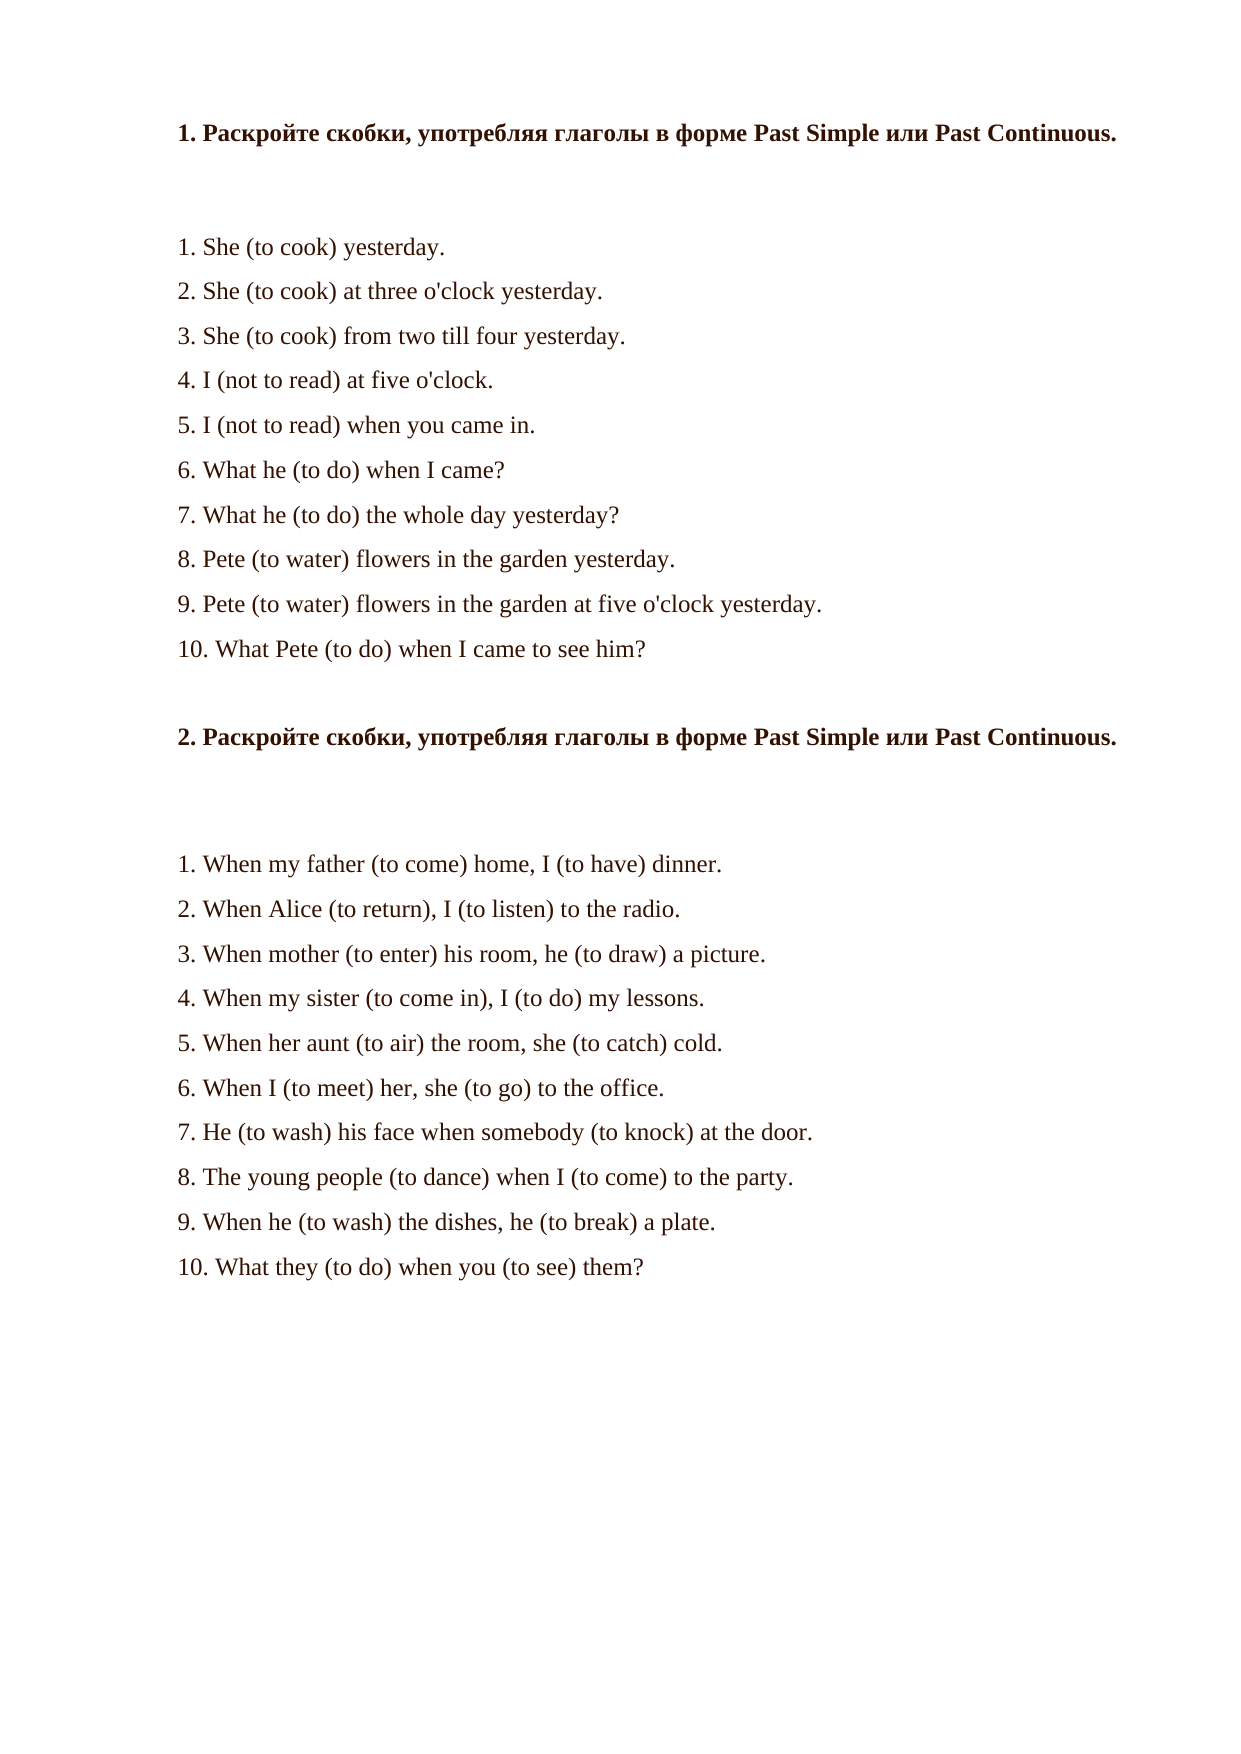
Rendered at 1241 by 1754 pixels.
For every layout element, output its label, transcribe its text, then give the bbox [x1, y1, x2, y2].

text 8. Pete (to water) flowers in the garden yesterday. [177, 544, 1152, 573]
text 9. Pete (to water) flowers in the garden at five o'clock yesterday. [177, 589, 1152, 618]
text 6. When I (to meet) her, she (to go) to the office. [177, 1073, 1152, 1102]
text 7. What he (to do) the whole day yesterday? [177, 500, 1152, 528]
text 9. When he (to wash) the dishes, he (to break) a plate. [177, 1207, 1152, 1236]
text 2. When Alice (to return), I (to listen) to the radio. [177, 894, 1152, 923]
text 3. She (to cook) from two till four yesterday. [177, 321, 1152, 350]
text 3. When mother (to enter) his room, he (to draw) a picture. [177, 939, 1152, 967]
text 7. He (to wash) his face when somebody (to knock) at the door. [177, 1117, 1152, 1146]
text 8. The young people (to dance) when I (to come) to the party. [177, 1162, 1152, 1191]
text 1. When my father (to come) home, I (to have) dinner. [177, 849, 1152, 878]
text 10. What they (to do) when you (to see) them? [177, 1252, 1152, 1280]
text 5. I (not to read) when you came in. [177, 410, 1152, 439]
text 2. Раскройте скобки, употребляя глаголы в форме Past Simple или Past Continuous. [177, 722, 1152, 750]
text 4. I (not to read) at five o'clock. [177, 366, 1152, 394]
text 1. Раскройте скобки, употребляя глаголы в форме Past Simple или Past Continuous. [177, 118, 1152, 147]
text 6. What he (to do) when I came? [177, 455, 1152, 484]
text 1. She (to cook) yesterday. [177, 232, 1152, 260]
text 10. What Pete (to do) when I came to see him? [177, 634, 1152, 662]
text 5. When her aunt (to air) the room, she (to catch) cold. [177, 1028, 1152, 1057]
text 2. She (to cook) at three o'clock yesterday. [177, 276, 1152, 305]
text 4. When my sister (to come in), I (to do) my lessons. [177, 983, 1152, 1012]
